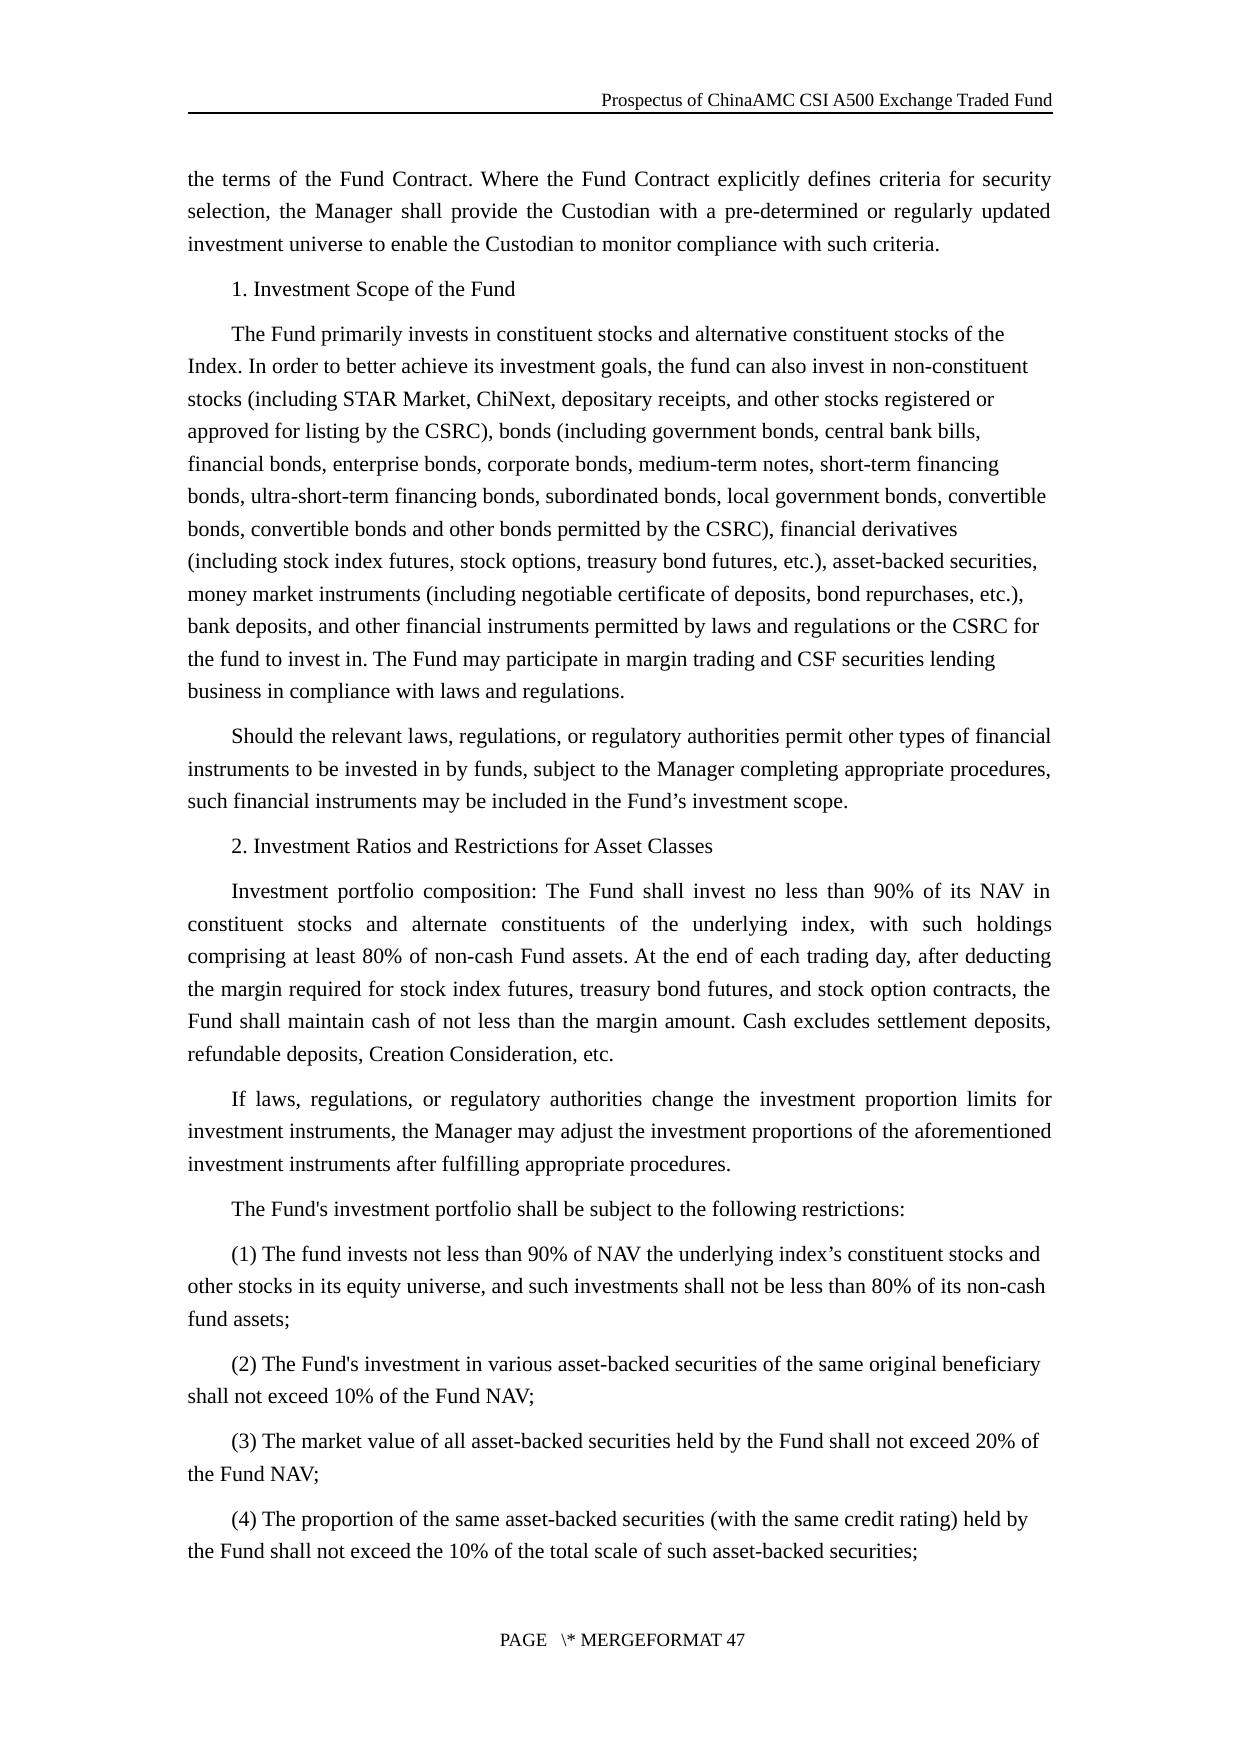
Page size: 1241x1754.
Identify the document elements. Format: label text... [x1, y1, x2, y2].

text Investment portfolio composition: The Fund shall invest no less than 90% of its NAV in constituent stocks and alternate constituents of the underlying index, with such holdings comprising at least 80% of non-cash Fund assets. At the end of each trading day, after deducting the margin required for stock index futures, treasury bond futures, and stock option contracts, the Fund shall maintain cash of not less than the margin amount. Cash excludes settlement deposits, refundable deposits, Creation Consideration, etc. [187, 874, 1053, 1069]
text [187, 162, 1053, 259]
text (1) The fund invests not less than 90% of NAV the underlying index’s constituent stocks and other stocks in its equity universe, and such investments shall not be less than 80% of its non-cash fund assets; [187, 1237, 1053, 1334]
text (3) The market value of all asset-backed securities held by the Fund shall not exceed 20% of the Fund NAV; [187, 1424, 1053, 1489]
text Should the relevant laws, regulations, or regulatory authorities permit other types of financial instruments to be invested in by funds, subject to the Manager completing appropriate procedures, such financial instruments may be included in the Fund’s investment scope. [187, 719, 1053, 817]
text (2) The Fund's investment in various asset-backed securities of the same original beneficiary shall not exceed 10% of the Fund NAV; [187, 1347, 1053, 1412]
text If laws, regulations, or regulatory authorities change the investment proportion limits for investment instruments, the Manager may adjust the investment proportions of the aforementioned investment instruments after fulfilling appropriate procedures. [187, 1082, 1053, 1179]
text 2. Investment Ratios and Restrictions for Asset Classes [187, 829, 1053, 862]
text 1. Investment Scope of the Fund [187, 272, 1053, 304]
text The Fund primarily invests in constituent stocks and alternative constituent stocks of the Index. In order to better achieve its investment goals, the fund can also invest in non-constituent stocks (including STAR Market, ChiNext, depositary receipts, and other stocks registered or approved for listing by the CSRC), bonds (including government bonds, central bank bills, financial bonds, enterprise bonds, corporate bonds, medium-term notes, short-term financing bonds, ultra-short-term financing bonds, subordinated bonds, local government bonds, convertible bonds, convertible bonds and other bonds permitted by the CSRC), financial derivatives (including stock index futures, stock options, treasury bond futures, etc.), asset-backed securities, money market instruments (including negotiable certificate of deposits, bond repurchases, etc.), bank deposits, and other financial instruments permitted by laws and regulations or the CSRC for the fund to invest in. The Fund may participate in margin trading and CSF securities lending business in compliance with laws and regulations. [187, 317, 1053, 707]
text The Fund's investment portfolio shall be subject to the following restrictions: [187, 1192, 1053, 1224]
text (4) The proportion of the same asset-backed securities (with the same credit rating) held by the Fund shall not exceed the 10% of the total scale of such asset-backed securities; [187, 1502, 1053, 1567]
